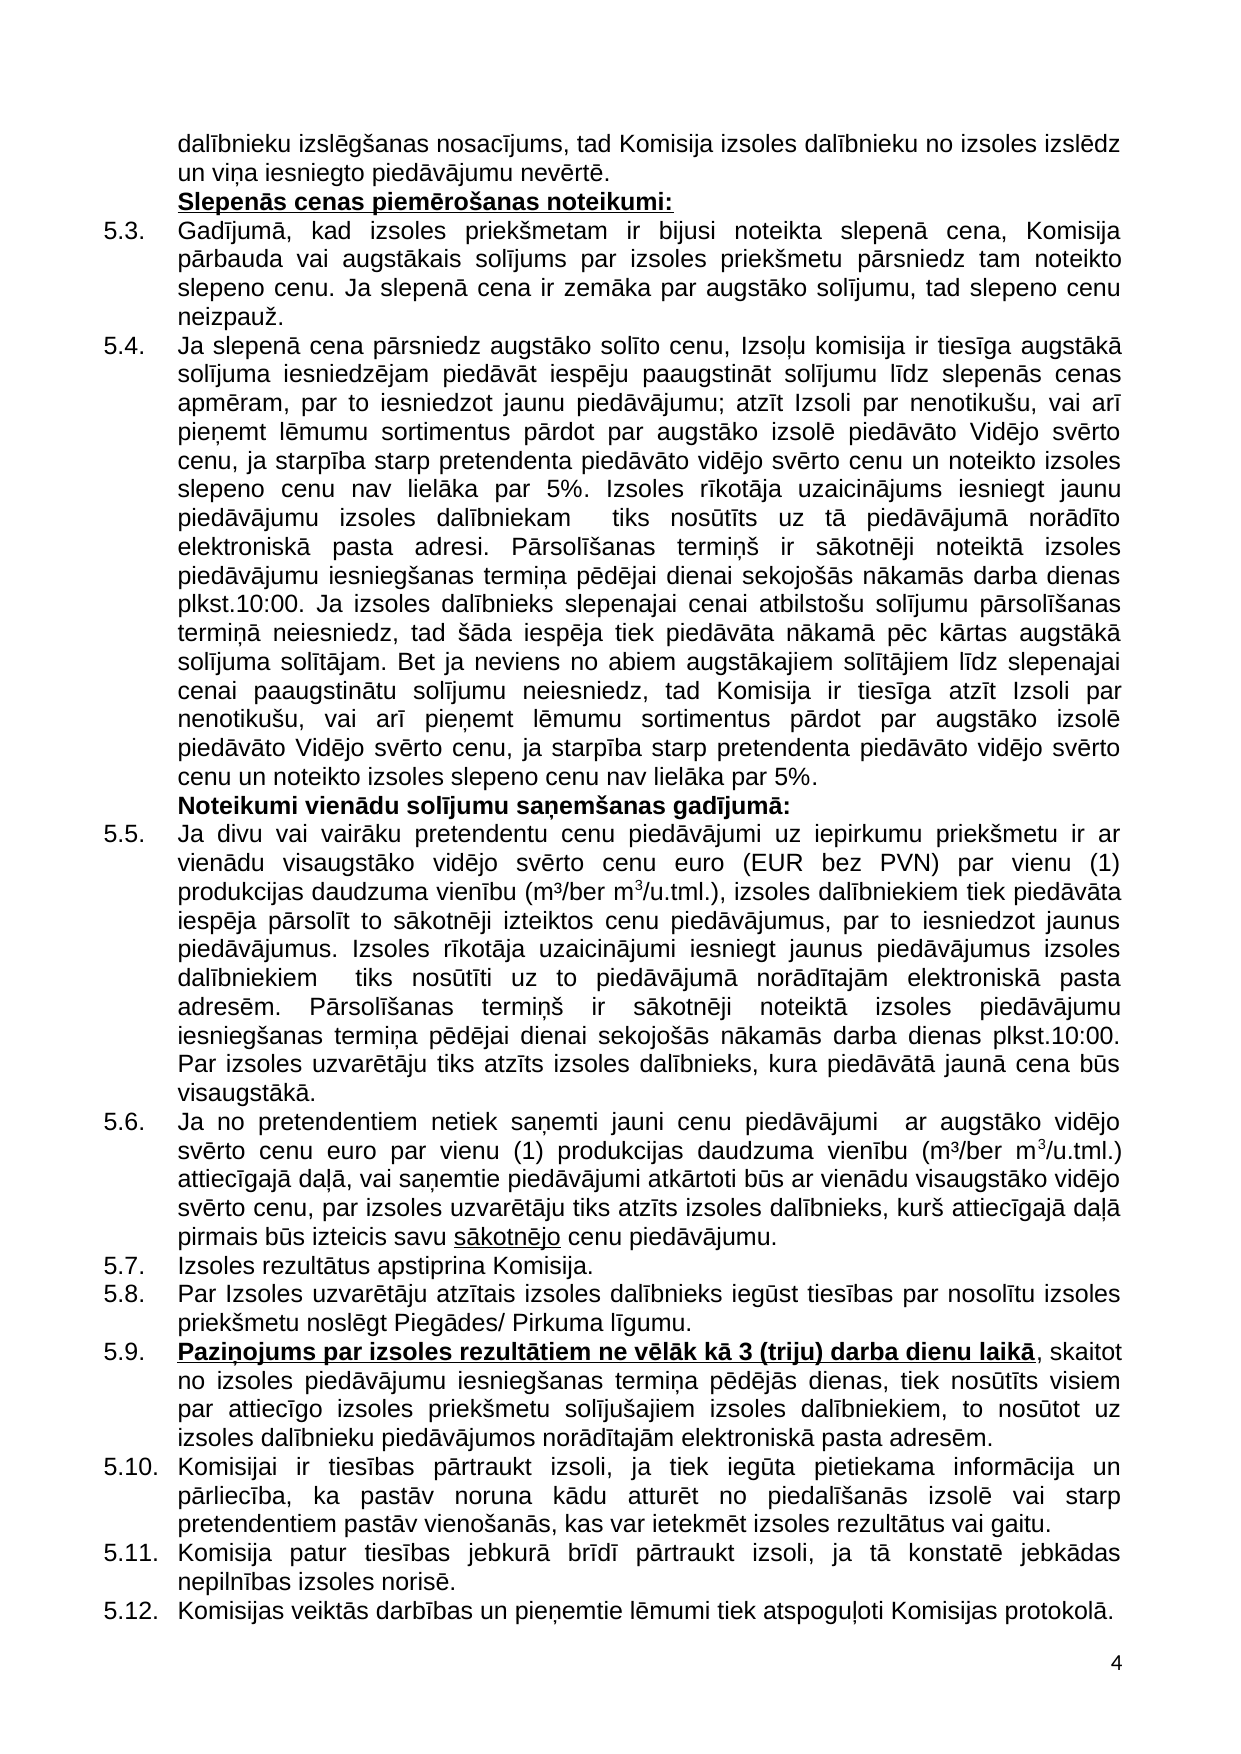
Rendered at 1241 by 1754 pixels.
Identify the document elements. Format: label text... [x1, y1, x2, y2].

list Par Izsoles uzvarētāju atzītais izsoles dalībnieks iegūst tiesības par nosolītu izsoles priekšmetu noslēgt Piegādes/ Pirkuma līgumu. [103, 1279, 1122, 1337]
list Ja divu vai vairāku pretendentu cenu piedāvājumi uz iepirkumu priekšmetu ir ar vienādu visaugstāko vidējo svērto cenu euro (EUR bez PVN) par vienu (1) produkcijas daudzuma vienību (m³/ber m3/u.tml.), izsoles dalībniekiem tiek piedāvāta iespēja pārsolīt to sākotnēji izteiktos cenu piedāvājumus, par to iesniedzot jaunus piedāvājumus. Izsoles rīkotāja uzaicinājumi iesniegt jaunus piedāvājumus izsoles dalībniekiem tiks nosūtīti uz to piedāvājumā norādītajām elektroniskā pasta adresēm. Pārsolīšanas termiņš ir sākotnēji noteiktā izsoles piedāvājumu iesniegšanas termiņa pēdējai dienai sekojošās nākamās darba dienas plkst.10:00. Par izsoles uzvarētāju tiks atzīts izsoles dalībnieks, kura piedāvātā jaunā cena būs visaugstākā. [103, 819, 1122, 1107]
list Paziņojums par izsoles rezultātiem ne vēlāk kā 3 (triju) darba dienu laikā, skaitot no izsoles piedāvājumu iesniegšanas termiņa pēdējās dienas, tiek nosūtīts visiem par attiecīgo izsoles priekšmetu solījušajiem izsoles dalībniekiem, to nosūtot uz izsoles dalībnieku piedāvājumos norādītajām elektroniskā pasta adresēm. [103, 1337, 1122, 1452]
text Slepenās cenas piemērošanas noteikumi: [177, 187, 1122, 216]
list Ja no pretendentiem netiek saņemti jauni cenu piedāvājumi ar augstāko vidējo svērto cenu euro par vienu (1) produkcijas daudzuma vienību (m³/ber m3/u.tml.) attiecīgajā daļā, vai saņemtie piedāvājumi atkārtoti būs ar vienādu visaugstāko vidējo svērto cenu, par izsoles uzvarētāju tiks atzīts izsoles dalībnieks, kurš attiecīgajā daļā pirmais būs izteicis savu sākotnējo cenu piedāvājumu. [103, 1107, 1122, 1251]
text Noteikumi vienādu solījumu saņemšanas gadījumā: [177, 791, 1122, 819]
list Komisija patur tiesības jebkurā brīdī pārtraukt izsoli, ja tā konstatē jebkādas nepilnības izsoles norisē. [103, 1538, 1122, 1596]
list Komisijas veiktās darbības un pieņemtie lēmumi tiek atspoguļoti Komisijas protokolā. [103, 1596, 1122, 1624]
list Gadījumā, kad izsoles priekšmetam ir bijusi noteikta slepenā cena, Komisija pārbauda vai augstākais solījums par izsoles priekšmetu pārsniedz tam noteikto slepeno cenu. Ja slepenā cena ir zemāka par augstāko solījumu, tad slepeno cenu neizpauž. [103, 216, 1122, 331]
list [103, 129, 1122, 187]
list Izsoles rezultātus apstiprina Komisija. [103, 1251, 1122, 1279]
list Ja slepenā cena pārsniedz augstāko solīto cenu, Izsoļu komisija ir tiesīga augstākā solījuma iesniedzējam piedāvāt iespēju paaugstināt solījumu līdz slepenās cenas apmēram, par to iesniedzot jaunu piedāvājumu; atzīt Izsoli par nenotikušu, vai arī pieņemt lēmumu sortimentus pārdot par augstāko izsolē piedāvāto Vidējo svērto cenu, ja starpība starp pretendenta piedāvāto vidējo svērto cenu un noteikto izsoles slepeno cenu nav lielāka par 5%. Izsoles rīkotāja uzaicinājums iesniegt jaunu piedāvājumu izsoles dalībniekam tiks nosūtīts uz tā piedāvājumā norādīto elektroniskā pasta adresi. Pārsolīšanas termiņš ir sākotnēji noteiktā izsoles piedāvājumu iesniegšanas termiņa pēdējai dienai sekojošās nākamās darba dienas plkst.10:00. Ja izsoles dalībnieks slepenajai cenai atbilstošu solījumu pārsolīšanas termiņā neiesniedz, tad šāda iespēja tiek piedāvāta nākamā pēc kārtas augstākā solījuma solītājam. Bet ja neviens no abiem augstākajiem solītājiem līdz slepenajai cenai paaugstinātu solījumu neiesniedz, tad Komisija ir tiesīga atzīt Izsoli par nenotikušu, vai arī pieņemt lēmumu sortimentus pārdot par augstāko izsolē piedāvāto Vidējo svērto cenu, ja starpība starp pretendenta piedāvāto vidējo svērto cenu un noteikto izsoles slepeno cenu nav lielāka par 5%. [103, 331, 1122, 791]
list Komisijai ir tiesības pārtraukt izsoli, ja tiek iegūta pietiekama informācija un pārliecība, ka pastāv noruna kādu atturēt no piedalīšanās izsolē vai starp pretendentiem pastāv vienošanās, kas var ietekmēt izsoles rezultātus vai gaitu. [103, 1452, 1122, 1538]
